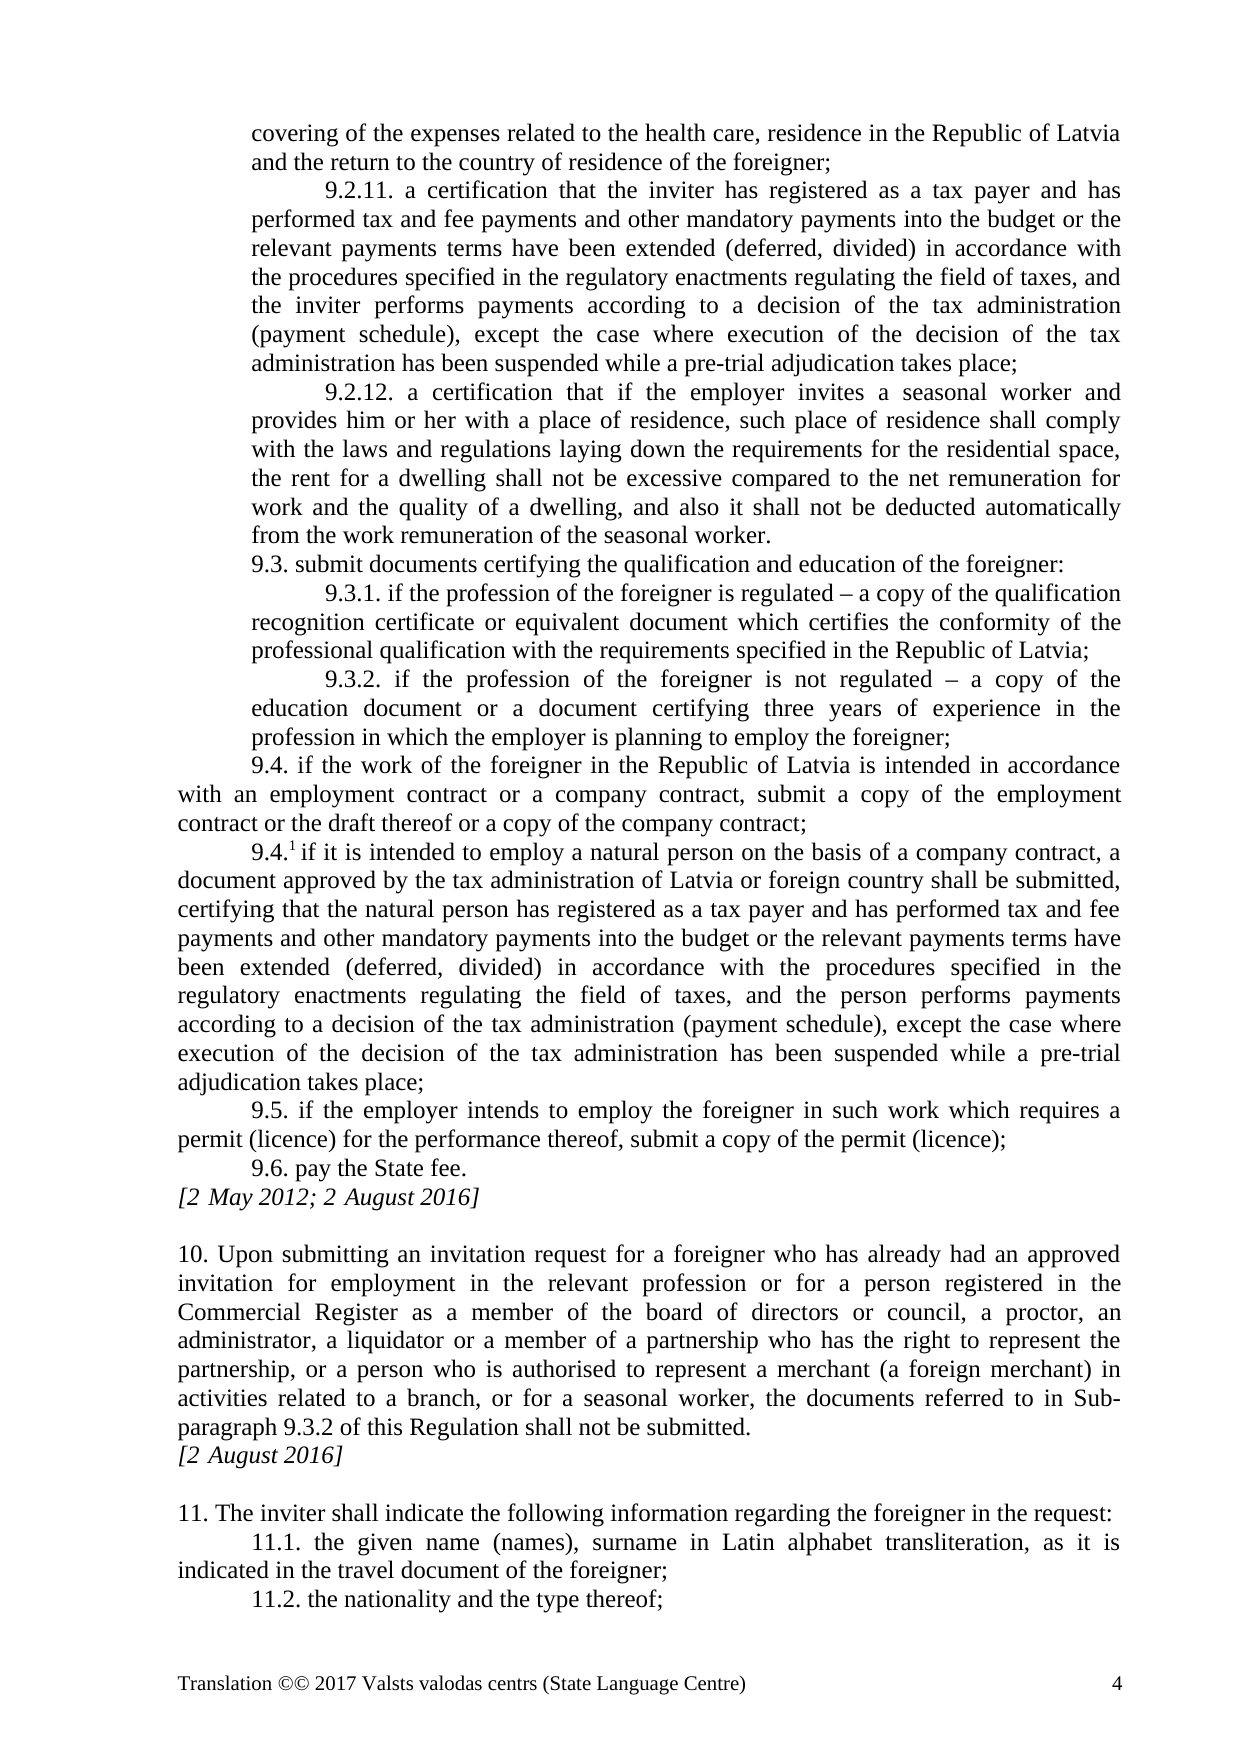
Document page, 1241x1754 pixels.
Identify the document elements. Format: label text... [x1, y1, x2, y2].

text 9.4.1 if it is intended to employ a natural person on the basis of a company contract, a document approved by the tax administration of Latvia or foreign country shall be submitted, certifying that the natural person has registered as a tax payer and has performed tax and fee payments and other mandatory payments into the budget or the relevant payments terms have been extended (deferred, divided) in accordance with the procedures specified in the regulatory enactments regulating the field of taxes, and the person performs payments according to a decision of the tax administration (payment schedule), except the case where execution of the decision of the tax administration has been suspended while a pre-trial adjudication takes place; [177, 837, 1122, 1096]
text 9.3. submit documents certifying the qualification and education of the foreigner: [177, 549, 1122, 578]
text 9.6. pay the State fee. [177, 1153, 1122, 1182]
text 11. The inviter shall indicate the following information regarding the foreigner in the request: [177, 1498, 1122, 1527]
text 9.5. if the employer intends to employ the foreigner in such work which requires a permit (licence) for the performance thereof, submit a copy of the permit (licence); [177, 1096, 1122, 1153]
text 11.1. the given name (names), surname in Latin alphabet transliteration, as it is indicated in the travel document of the foreigner; [177, 1527, 1122, 1584]
text 10. Upon submitting an invitation request for a foreigner who has already had an approved invitation for employment in the relevant profession or for a person registered in the Commercial Register as a member of the board of directors or council, a proctor, an administrator, a liquidator or a member of a partnership who has the right to represent the partnership, or a person who is authorised to represent a merchant (a foreign merchant) in activities related to a branch, or for a seasonal worker, the documents referred to in Sub-paragraph 9.3.2 of this Regulation shall not be submitted. [177, 1239, 1122, 1441]
text 9.3.1. if the profession of the foreigner is regulated – a copy of the qualification recognition certificate or equivalent document which certifies the conformity of the professional qualification with the requirements specified in the Republic of Latvia; [251, 578, 1122, 664]
text [2 August 2016] [177, 1441, 1122, 1469]
text [2 May 2012; 2 August 2016] [177, 1182, 1122, 1211]
text 11.2. the nationality and the type thereof; [177, 1584, 1122, 1613]
text 9.3.2. if the profession of the foreigner is not regulated – a copy of the education document or a document certifying three years of experience in the profession in which the employer is planning to employ the foreigner; [251, 664, 1122, 751]
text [251, 118, 1122, 176]
text 9.2.12. a certification that if the employer invites a seasonal worker and provides him or her with a place of residence, such place of residence shall comply with the laws and regulations laying down the requirements for the residential space, the rent for a dwelling shall not be excessive compared to the net remuneration for work and the quality of a dwelling, and also it shall not be deducted automatically from the work remuneration of the seasonal worker. [251, 377, 1122, 549]
text 9.2.11. a certification that the inviter has registered as a tax payer and has performed tax and fee payments and other mandatory payments into the budget or the relevant payments terms have been extended (deferred, divided) in accordance with the procedures specified in the regulatory enactments regulating the field of taxes, and the inviter performs payments according to a decision of the tax administration (payment schedule), except the case where execution of the decision of the tax administration has been suspended while a pre-trial adjudication takes place; [251, 176, 1122, 377]
text 9.4. if the work of the foreigner in the Republic of Latvia is intended in accordance with an employment contract or a company contract, submit a copy of the employment contract or the draft thereof or a copy of the company contract; [177, 751, 1122, 837]
